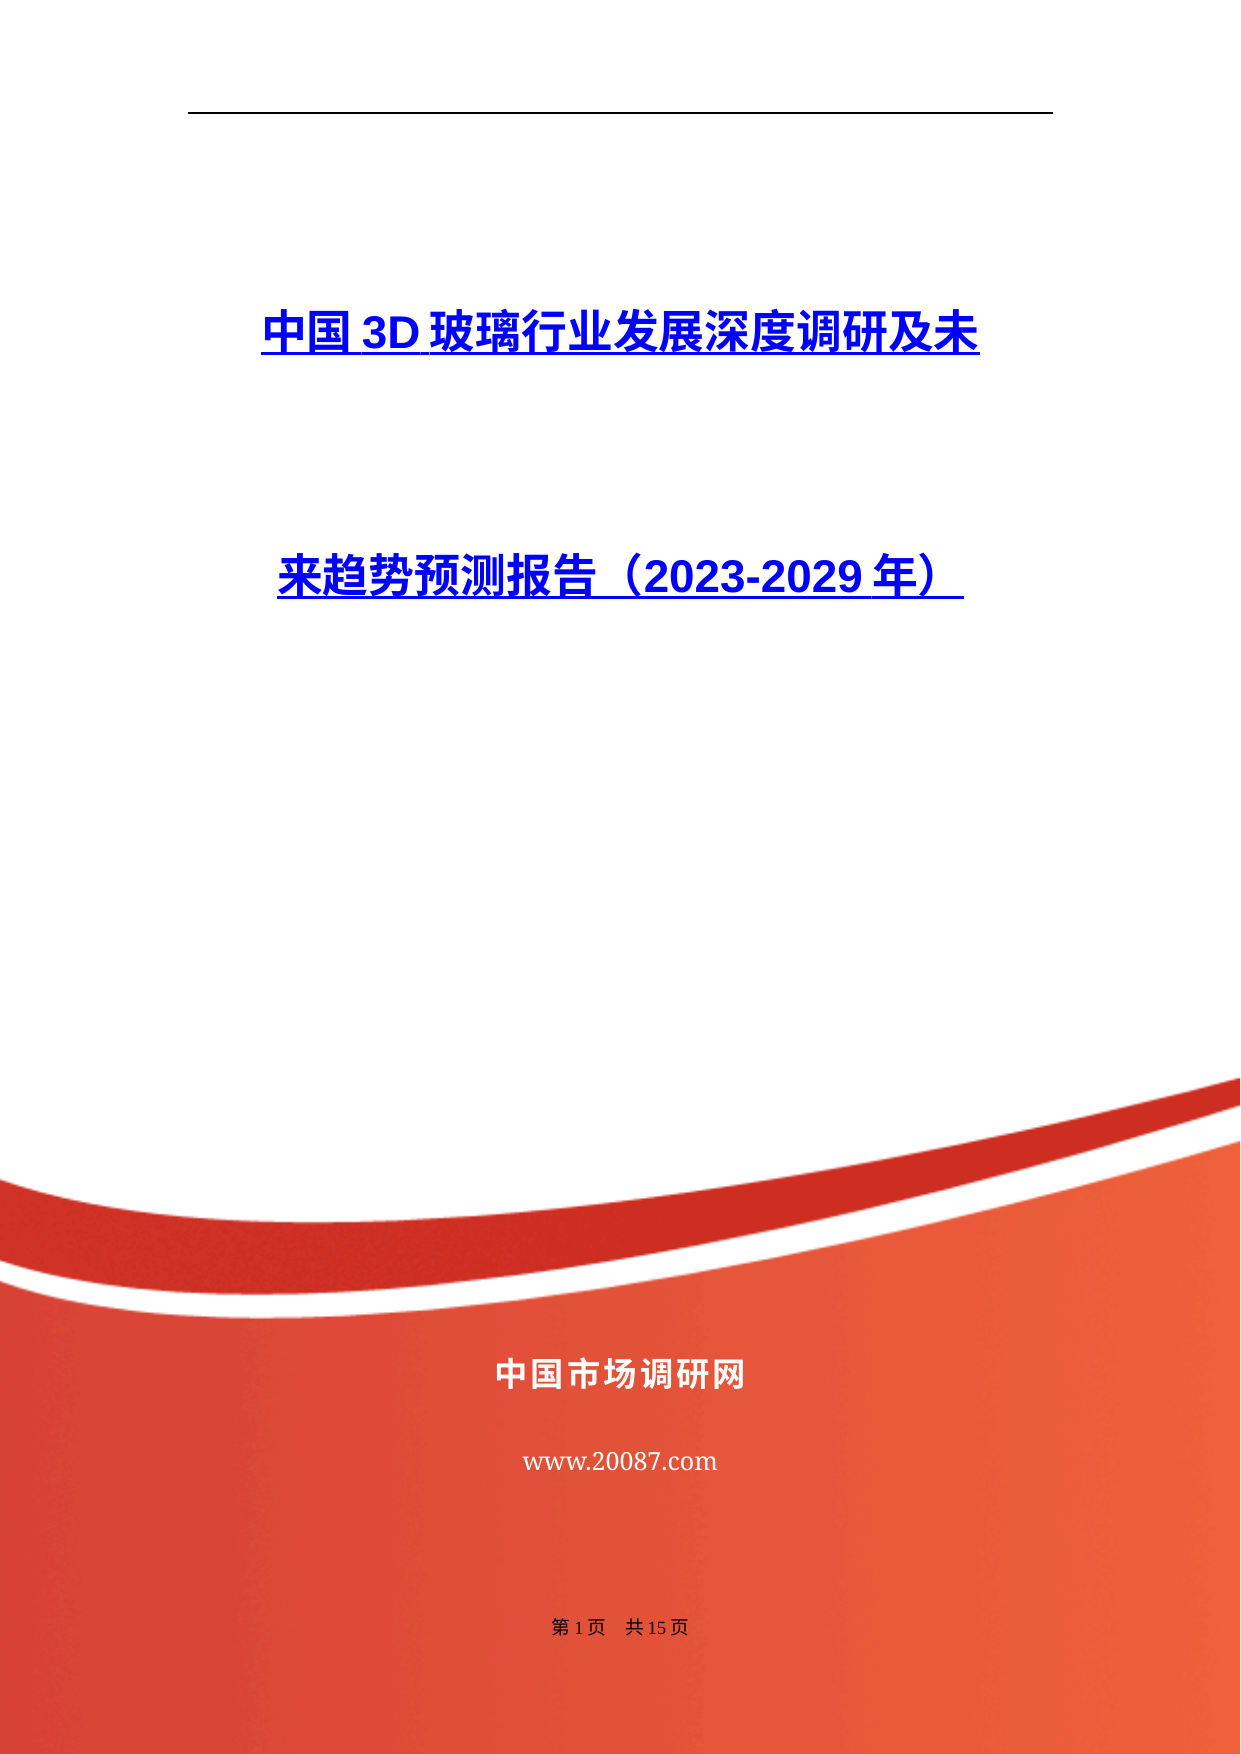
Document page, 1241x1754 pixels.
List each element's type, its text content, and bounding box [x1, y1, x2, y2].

table_header 中国3D玻璃行业发展深度调研及未来趋势预测报告（2023-2029年） [188, 207, 1053, 773]
text www.20087.com [187, 1428, 1053, 1493]
picture [0, 1006, 1241, 1754]
subtitle 中国市场调研网 [187, 1339, 1053, 1404]
